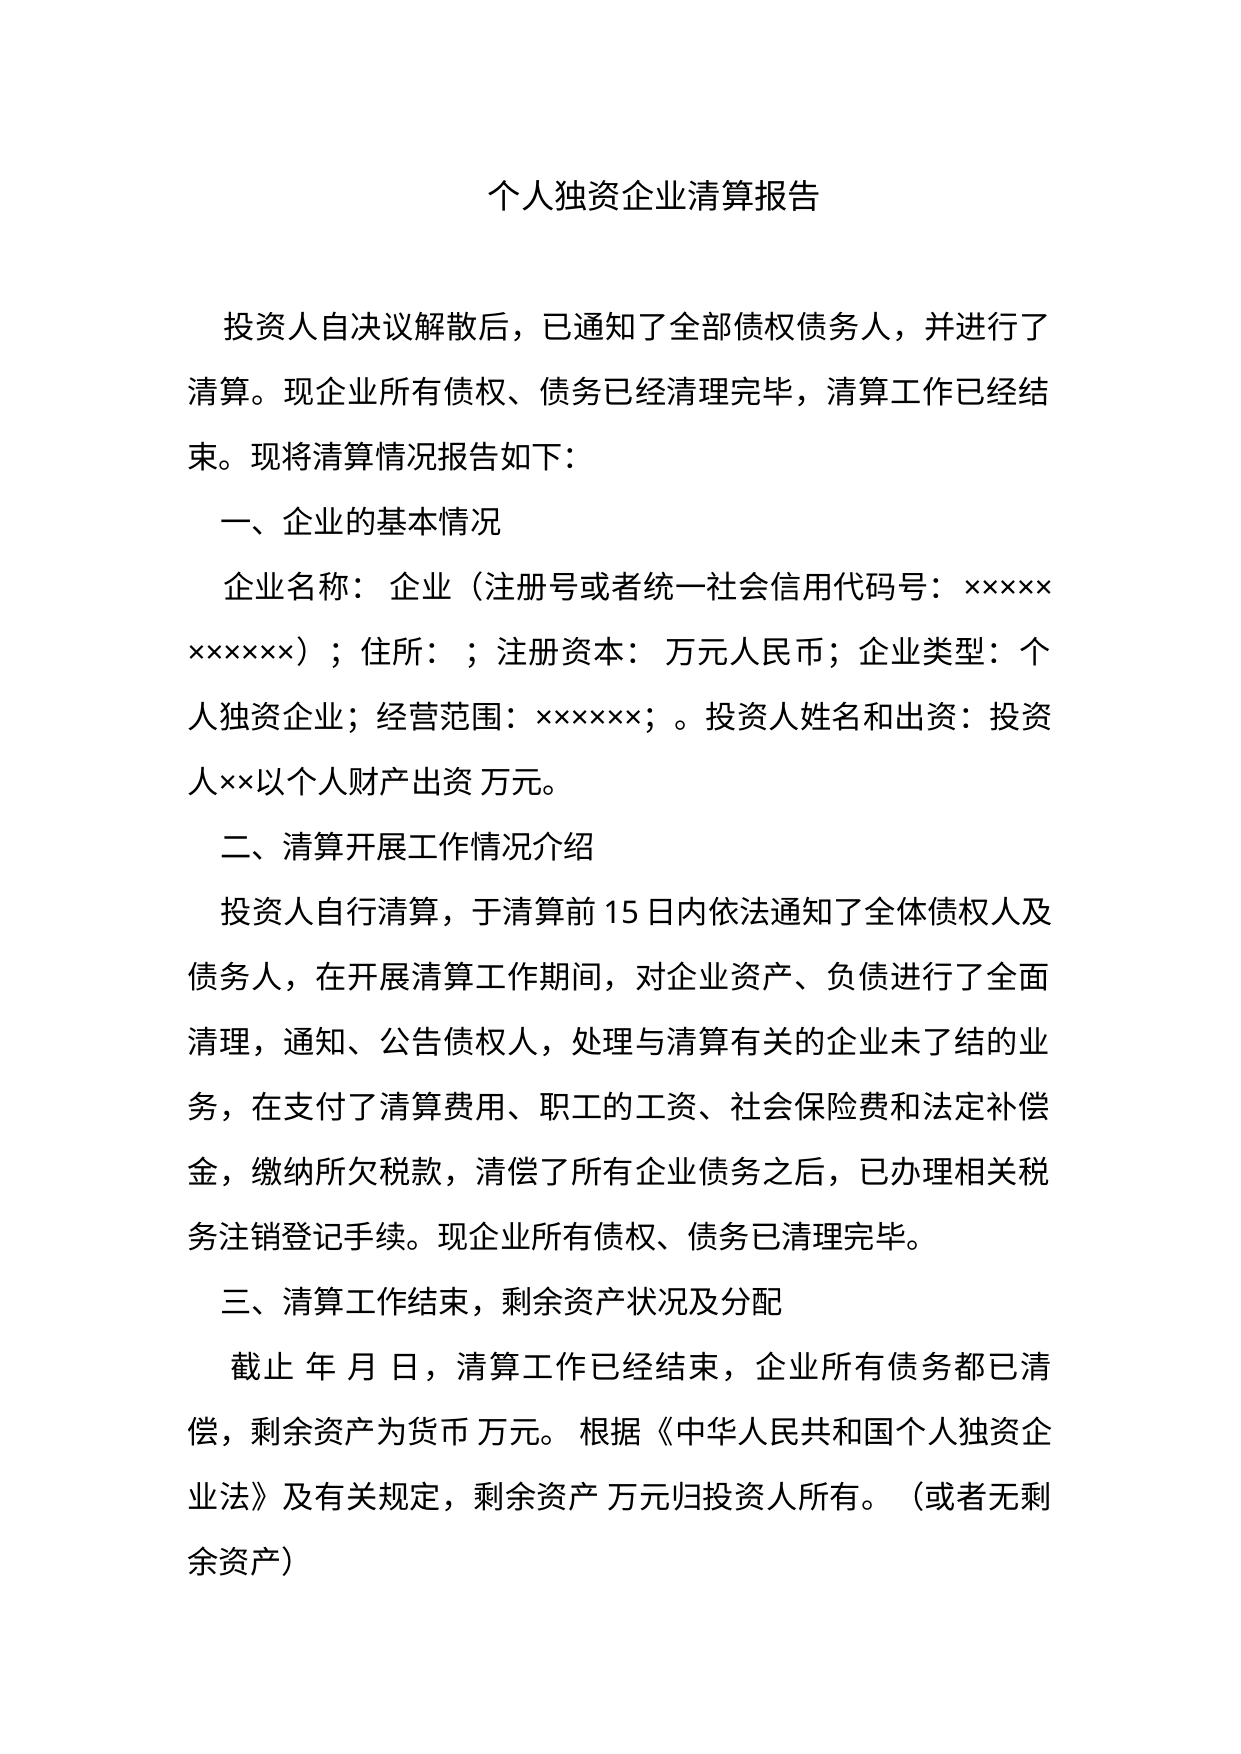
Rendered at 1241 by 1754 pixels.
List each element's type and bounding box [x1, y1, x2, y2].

text [187, 162, 1053, 1592]
